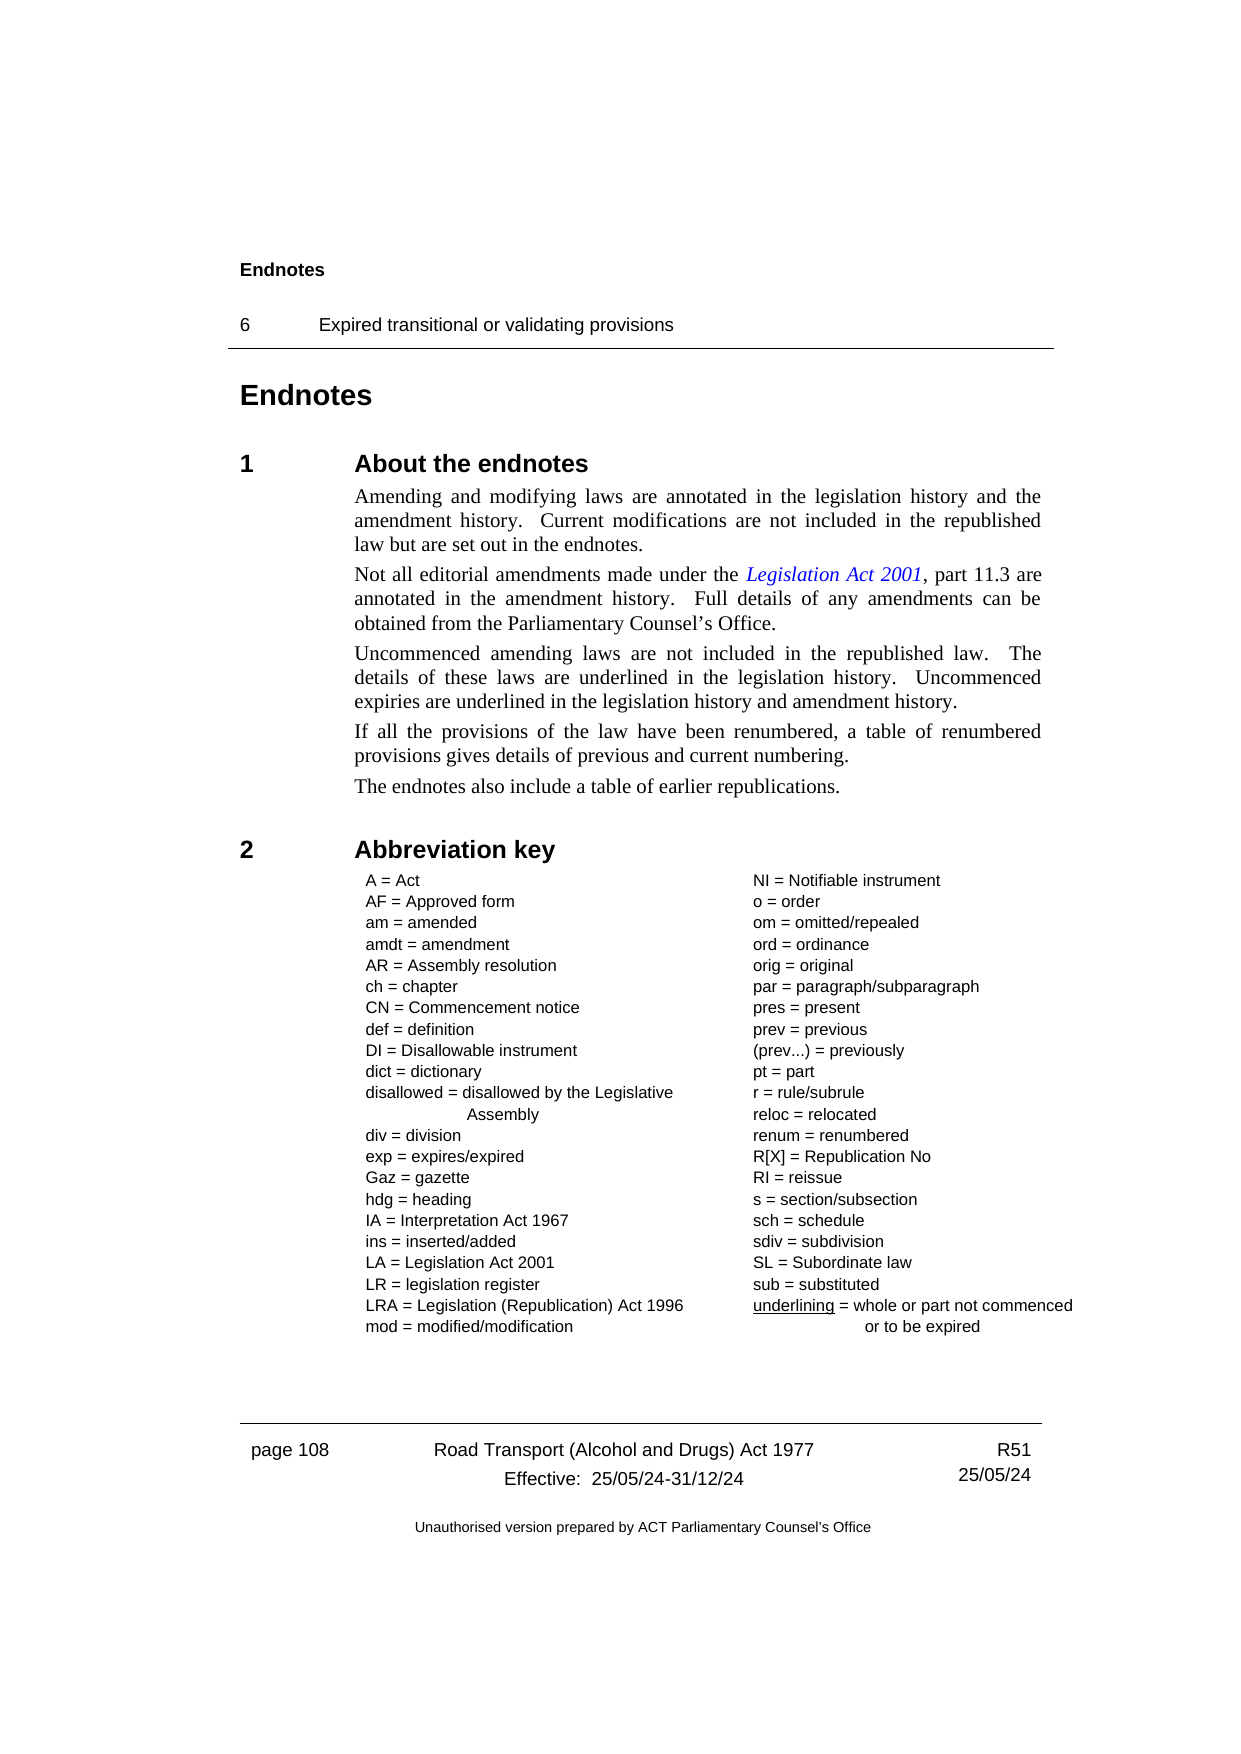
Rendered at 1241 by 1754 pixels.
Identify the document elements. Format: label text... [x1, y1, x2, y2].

text Not all editorial amendments made under the Legislation Act 2001, part 11.3 are annotated in the amendment history. Full details of any amendments can be obtained from the Parliamentary Counsel’s Office. [354, 562, 1042, 634]
text The endnotes also include a table of earlier republications. [354, 773, 1042, 798]
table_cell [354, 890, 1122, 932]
text If all the provisions of the law have been renumbered, a table of renumbered provisions gives details of previous and current numbering. [354, 719, 1042, 767]
text Amending and modifying laws are annotated in the legislation history and the amendment history. Current modifications are not included in the republished law but are set out in the endnotes. [354, 484, 1042, 556]
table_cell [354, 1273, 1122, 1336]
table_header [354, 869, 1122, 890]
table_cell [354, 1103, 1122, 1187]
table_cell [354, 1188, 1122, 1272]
text Uncommenced amending laws are not included in the republished law. The details of these laws are underlined in the legislation history. Uncommenced expiries are underlined in the legislation history and amendment history. [354, 641, 1042, 713]
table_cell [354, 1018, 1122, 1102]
text Endnotes [239, 378, 1042, 411]
text 1 About the endnotes [239, 449, 1042, 478]
text 2 Abbreviation key [239, 835, 1042, 864]
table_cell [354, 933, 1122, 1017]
